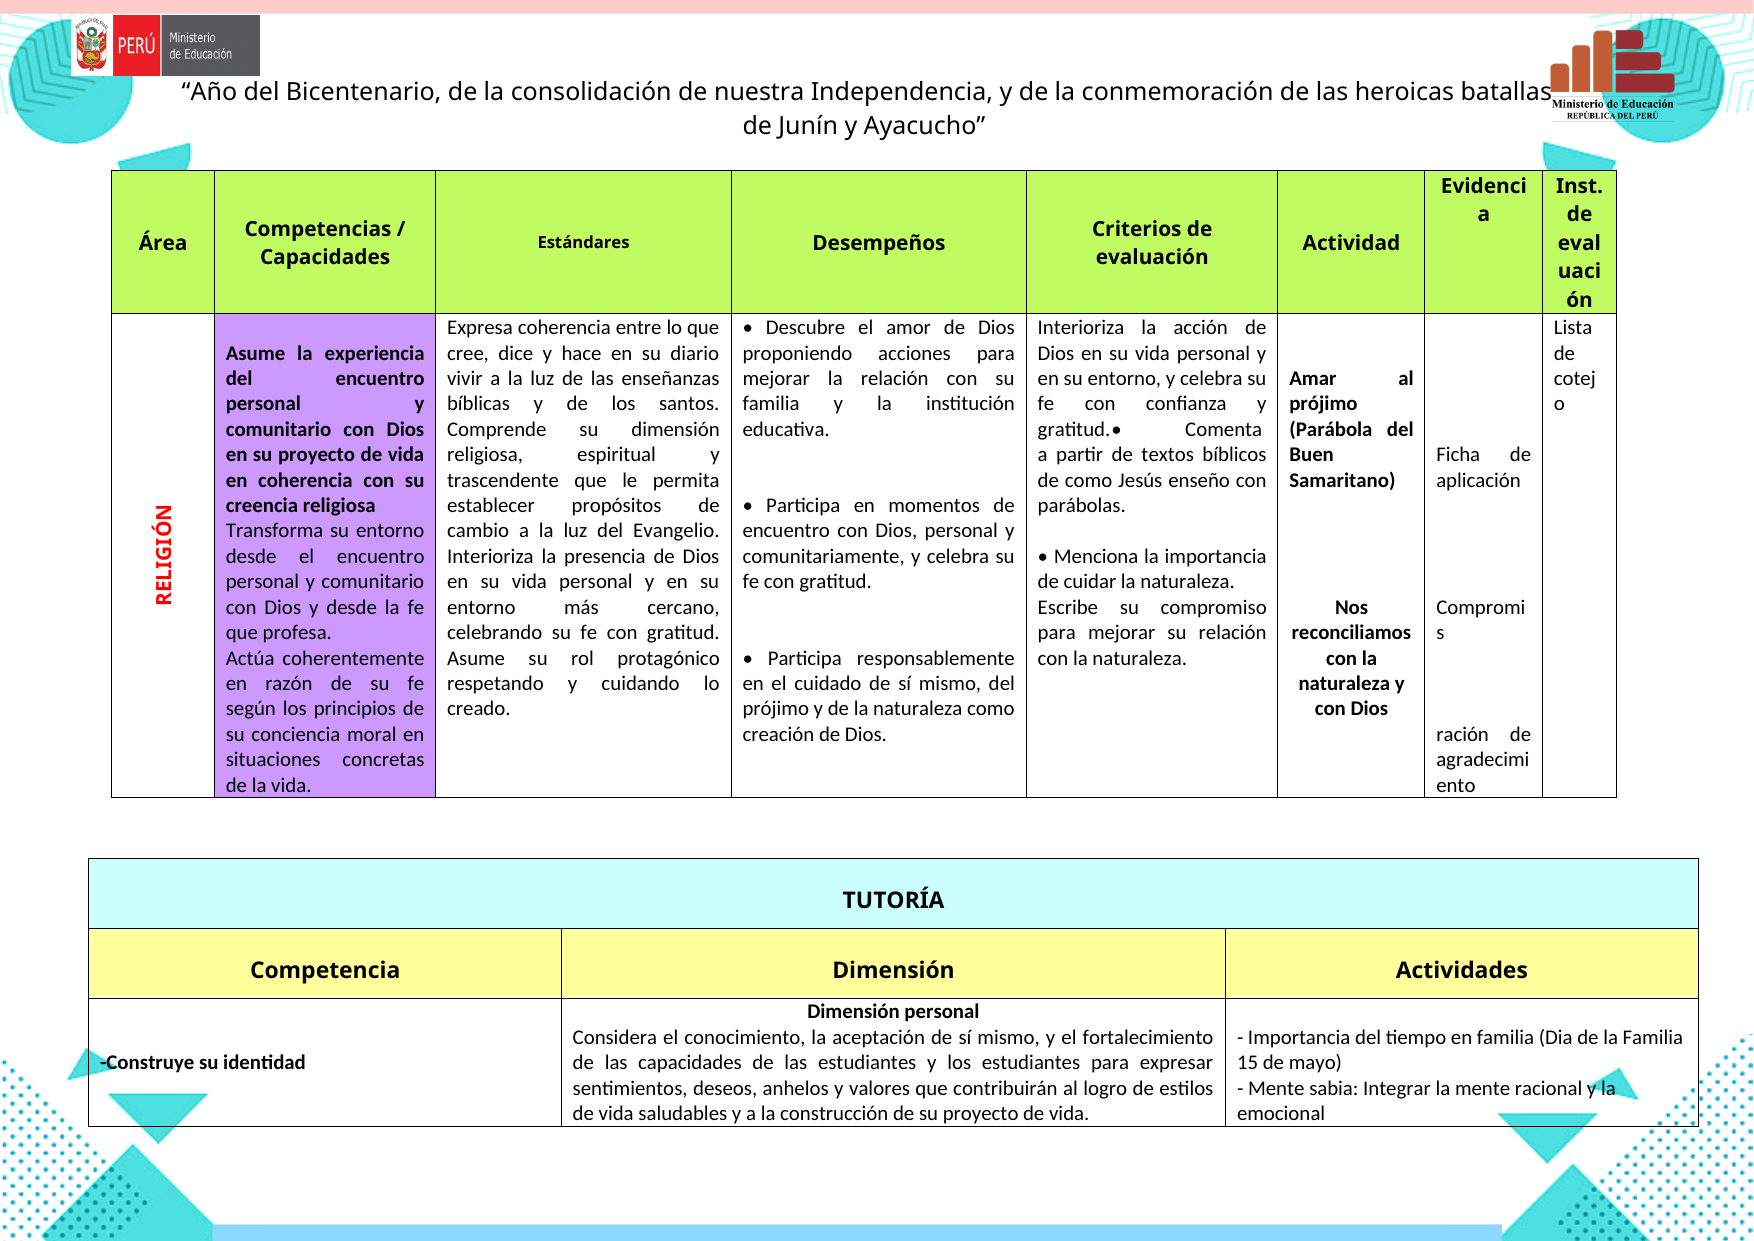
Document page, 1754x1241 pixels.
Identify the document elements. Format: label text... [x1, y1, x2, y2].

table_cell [89, 999, 561, 1126]
table_cell Competencia [89, 929, 561, 997]
picture [1447, 1034, 1753, 1241]
table_cell Expresa coherencia entre lo que cree, dice y hace en su diario vivir a la luz de las enseñanzas bíblicas y de los santos. Comprende su dimensión religiosa, espiritual y trascendente que le permita establecer propósitos de cambio a la luz del Evangelio. Interioriza la presencia de Dios en su vida personal y en su entorno más cercano, celebrando su fe con gratitud. Asume su rol protagónico respetando y cuidando lo creado. [436, 314, 731, 797]
table_cell Amar al prójimo (Parábola del Buen Samaritano) Nos reconciliamos con la naturaleza y con Dios [1278, 314, 1424, 797]
table_cell RELIGIÓN [112, 314, 214, 797]
table_cell Interioriza la acción de Dios en su vida personal y en su entorno, y celebra su fe con confianza y gratitud. • Comenta a partir de textos bíblicos de como Jesús enseño con parábolas. • Menciona la importancia de cuidar la naturaleza. Escribe su compromiso para mejorar su relación con la naturaleza. [1027, 314, 1277, 797]
table_header Competencias / Capacidades [215, 171, 435, 313]
table_cell Actividades [1226, 929, 1698, 997]
table_header Inst. de evaluación [1543, 171, 1616, 313]
table_cell Asume la experiencia del encuentro personal y comunitario con Dios en su proyecto de vida en coherencia con su creencia religiosa Transforma su entorno desde el encuentro personal y comunitario con Dios y desde la fe que profesa. Actúa coherentemente en razón de su fe según los principios de su conciencia moral en situaciones concretas de la vida. [215, 314, 435, 797]
table_cell Dimensión [562, 929, 1225, 997]
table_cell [1226, 999, 1698, 1126]
table_header Criterios de evaluación [1027, 171, 1277, 313]
table_header Área [112, 171, 214, 313]
table_header TUTORÍA [89, 859, 1698, 928]
picture [1506, 14, 1754, 201]
table_header Estándares [436, 171, 731, 313]
picture [0, 14, 260, 202]
table_header Actividad [1278, 171, 1424, 313]
picture [0, 1014, 259, 1241]
table_cell Ficha de aplicación Compromis ración de agradecimiento [1425, 314, 1542, 797]
table_cell • Descubre el amor de Dios proponiendo acciones para mejorar la relación con su familia y la institución educativa. • Participa en momentos de encuentro con Dios, personal y comunitariamente, y celebra su fe con gratitud. • Participa responsablemente en el cuidado de sí mismo, del prójimo y de la naturaleza como creación de Dios. [732, 314, 1026, 797]
table_header Evidencia [1425, 171, 1542, 313]
table_header Desempeños [732, 171, 1026, 313]
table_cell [562, 999, 1225, 1126]
table_cell Lista de cotejo [1543, 314, 1616, 797]
